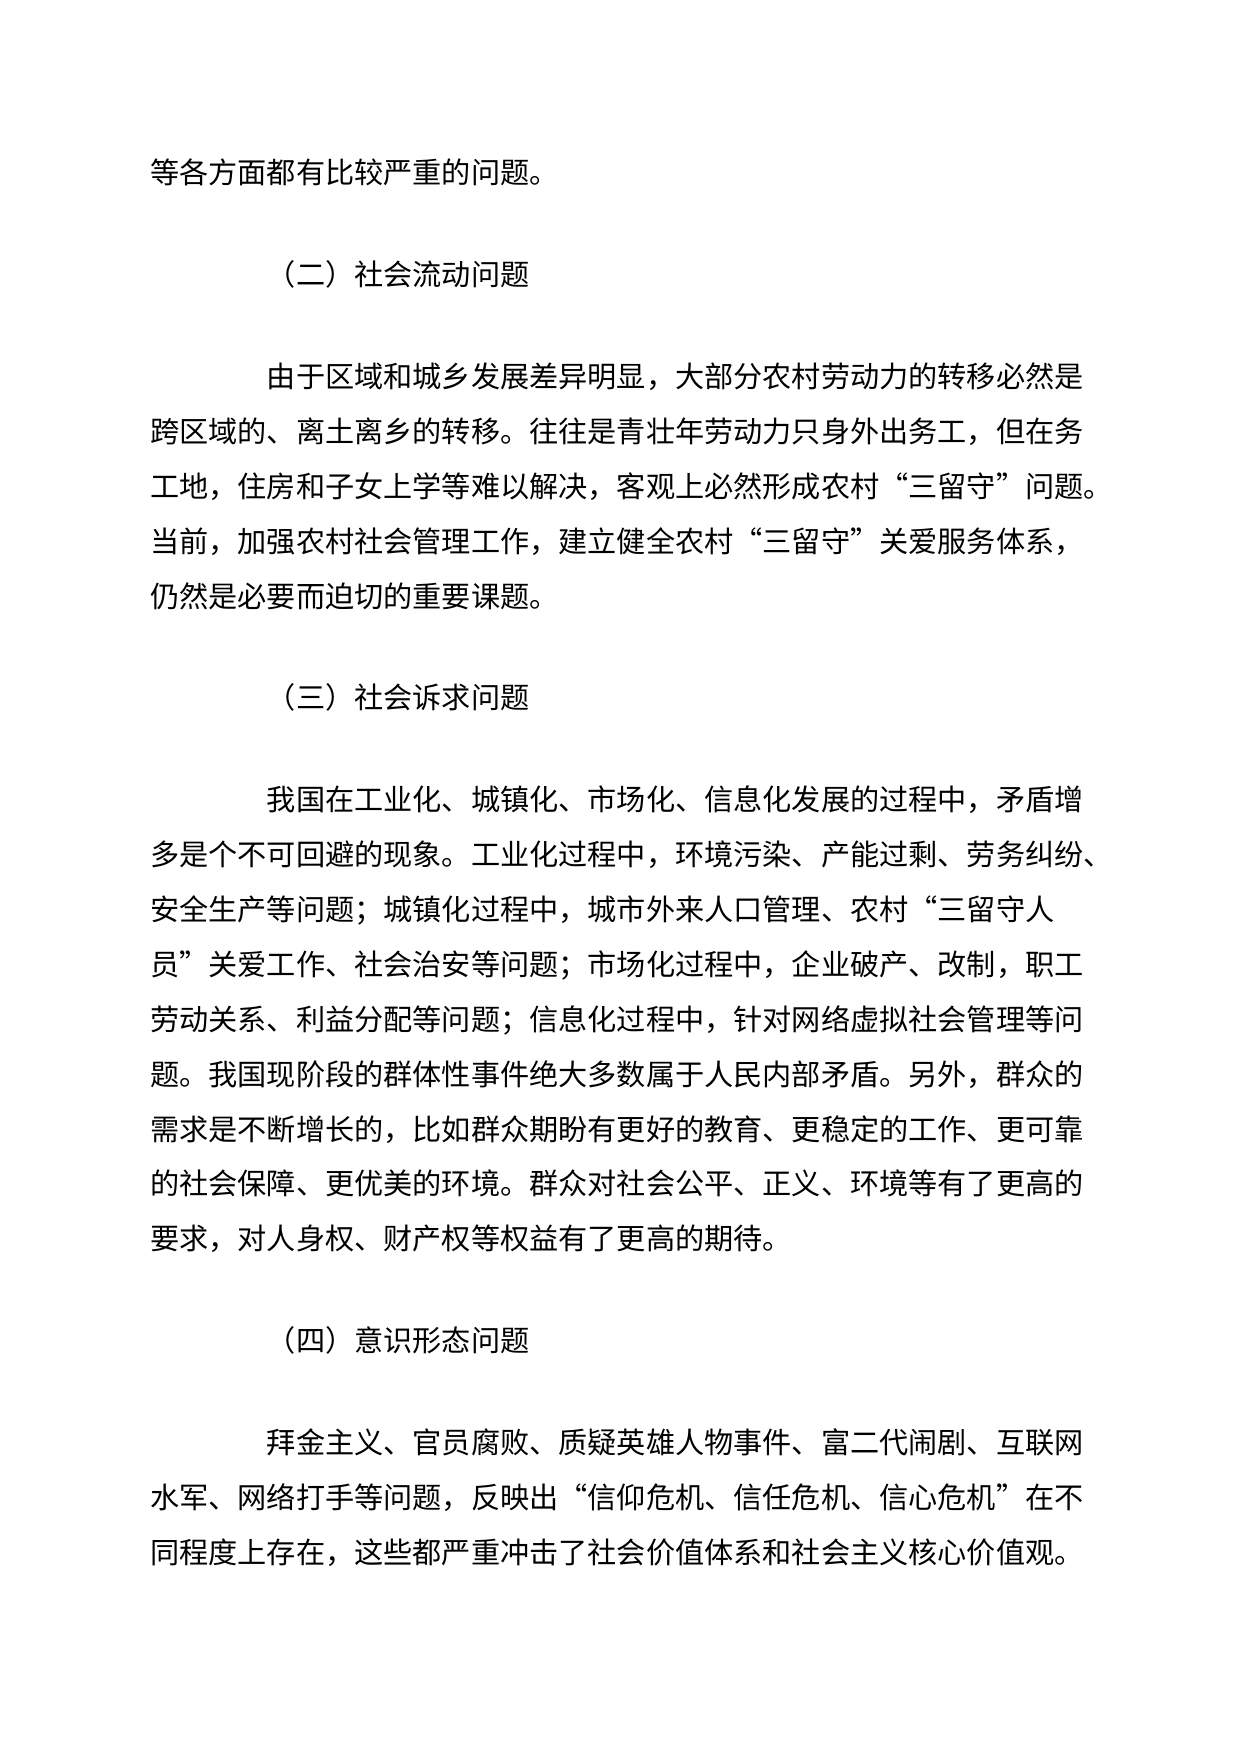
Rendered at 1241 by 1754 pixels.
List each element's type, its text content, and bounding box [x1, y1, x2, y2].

text （三）社会诉求问题 [150, 675, 1090, 717]
text 我国在工业化、城镇化、市场化、信息化发展的过程中，矛盾增多是个不可回避的现象。工业化过程中，环境污染、产能过剩、劳务纠纷、安全生产等问题；城镇化过程中，城市外来人口管理、农村“三留守人员”关爱工作、社会治安等问题；市场化过程中，企业破产、改制，职工劳动关系、利益分配等问题；信息化过程中，针对网络虚拟社会管理等问题。我国现阶段的群体性事件绝大多数属于人民内部矛盾。另外，群众的需求是不断增长的，比如群众期盼有更好的教育、更稳定的工作、更可靠的社会保障、更优美的环境。群众对社会公平、正义、环境等有了更高的要求，对人身权、财产权等权益有了更高的期待。 [150, 777, 1090, 1258]
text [150, 1419, 1090, 1571]
text （四）意识形态问题 [150, 1318, 1090, 1360]
text （二）社会流动问题 [150, 252, 1090, 294]
text 由于区域和城乡发展差异明显，大部分农村劳动力的转移必然是跨区域的、离土离乡的转移。往往是青壮年劳动力只身外出务工，但在务工地，住房和子女上学等难以解决，客观上必然形成农村“三留守”问题。当前，加强农村社会管理工作，建立健全农村“三留守”关爱服务体系，仍然是必要而迫切的重要课题。 [150, 353, 1090, 615]
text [150, 150, 1090, 192]
